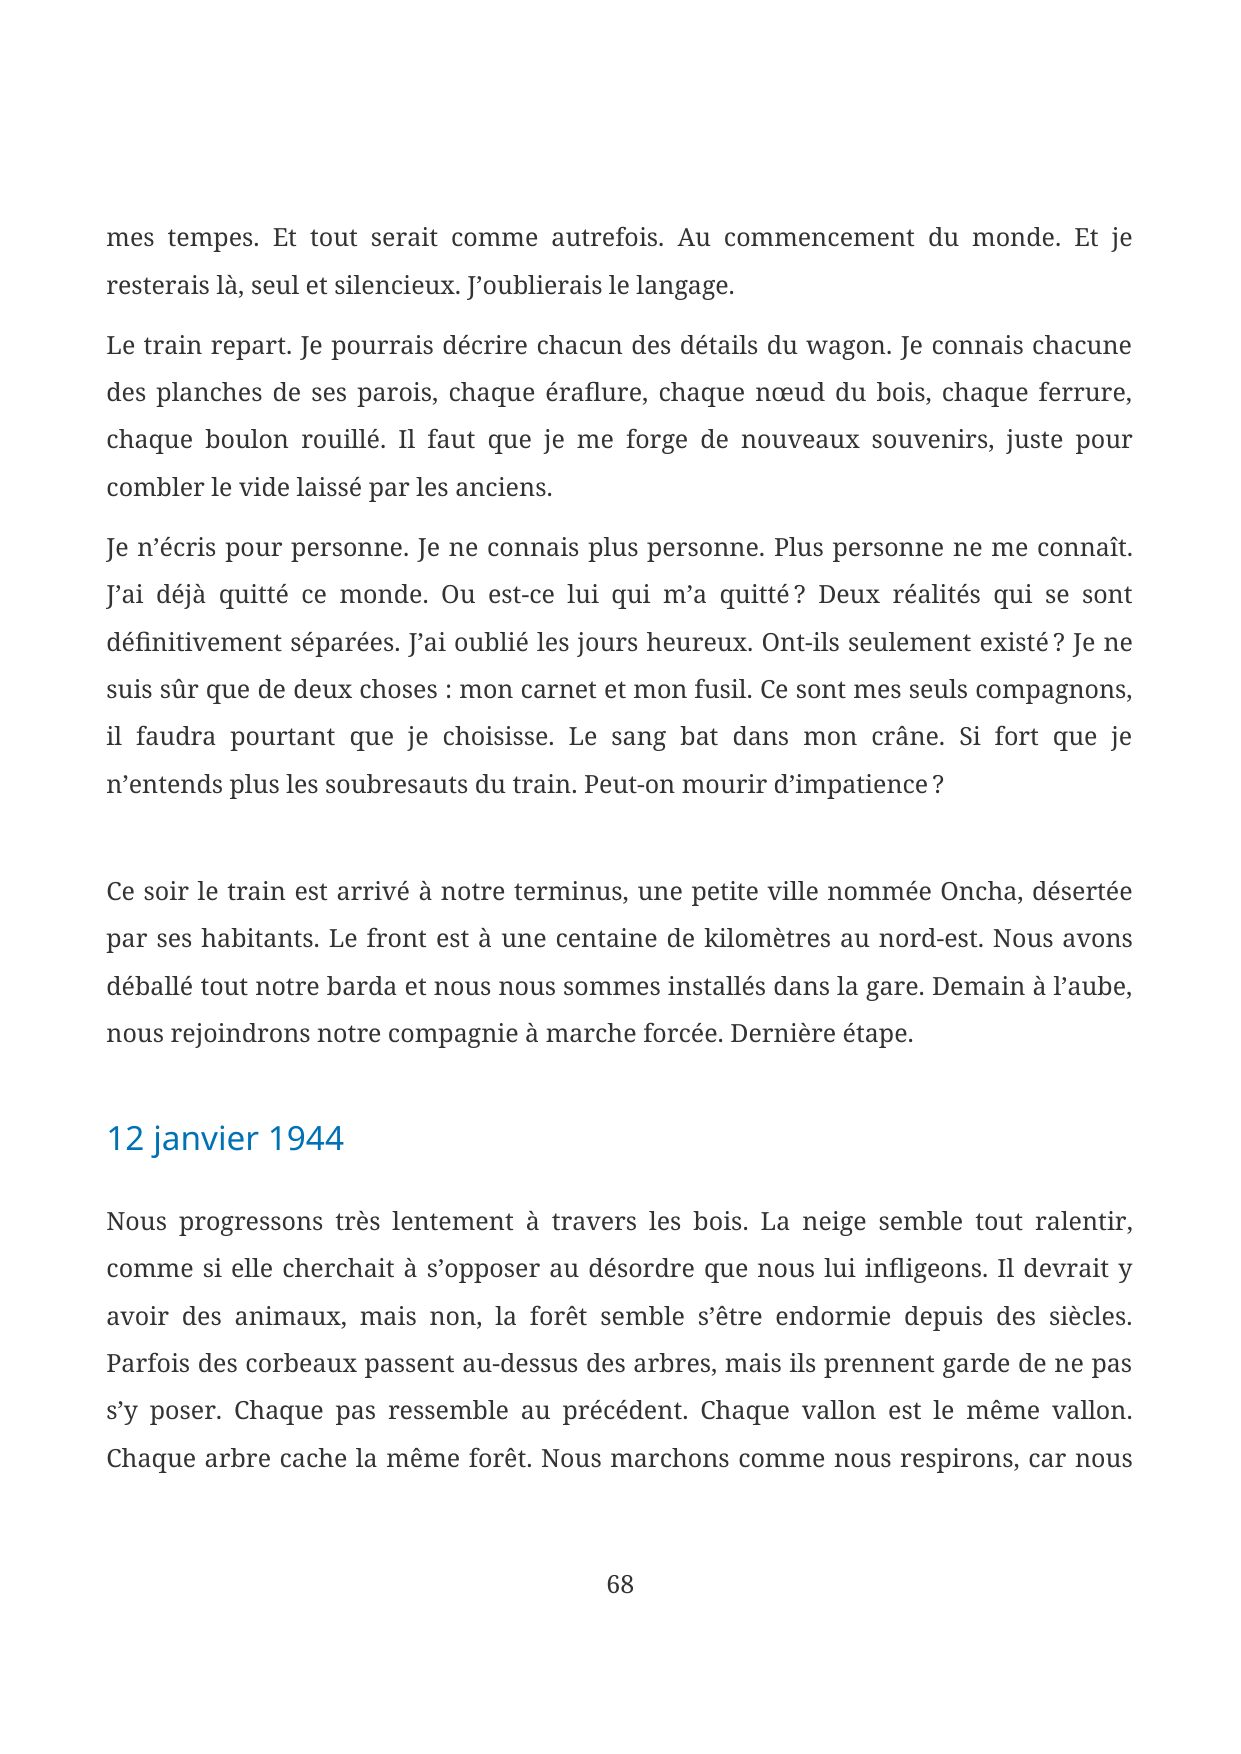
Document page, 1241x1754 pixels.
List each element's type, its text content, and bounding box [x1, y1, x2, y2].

text Ce soir le train est arrivé à notre terminus, une petite ville nommée Oncha, désertée par ses habitants. Le front est à une centaine de kilomètres au nord-est. Nous avons déballé tout notre barda et nous nous sommes installés dans la gare. Demain à l’aube, nous rejoindrons notre compagnie à marche forcée. Dernière étape. [106, 860, 1134, 1050]
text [106, 1190, 1134, 1474]
text Le train repart. Je pourrais décrire chacun des détails du wagon. Je connais chacune des planches de ses parois, chaque éraflure, chaque nœud du bois, chaque ferrure, chaque boulon rouillé. Il faut que je me forge de nouveaux souvenirs, juste pour combler le vide laissé par les anciens. [106, 314, 1134, 503]
text Je n’écris pour personne. Je ne connais plus personne. Plus personne ne me connaît. J’ai déjà quitté ce monde. Ou est-ce lui qui m’a quitté ? Deux réalités qui se sont définitivement séparées. J’ai oublié les jours heureux. Ont-ils seulement existé ? Je ne suis sûr que de deux choses : mon carnet et mon fusil. Ce sont mes seuls compagnons, il faudra pourtant que je choisisse. Le sang bat dans mon crâne. Si fort que je n’entends plus les soubresauts du train. Peut-on mourir d’impatience ? [106, 516, 1134, 800]
subtitle 12 janvier 1944 [106, 1097, 1134, 1160]
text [106, 207, 1134, 301]
